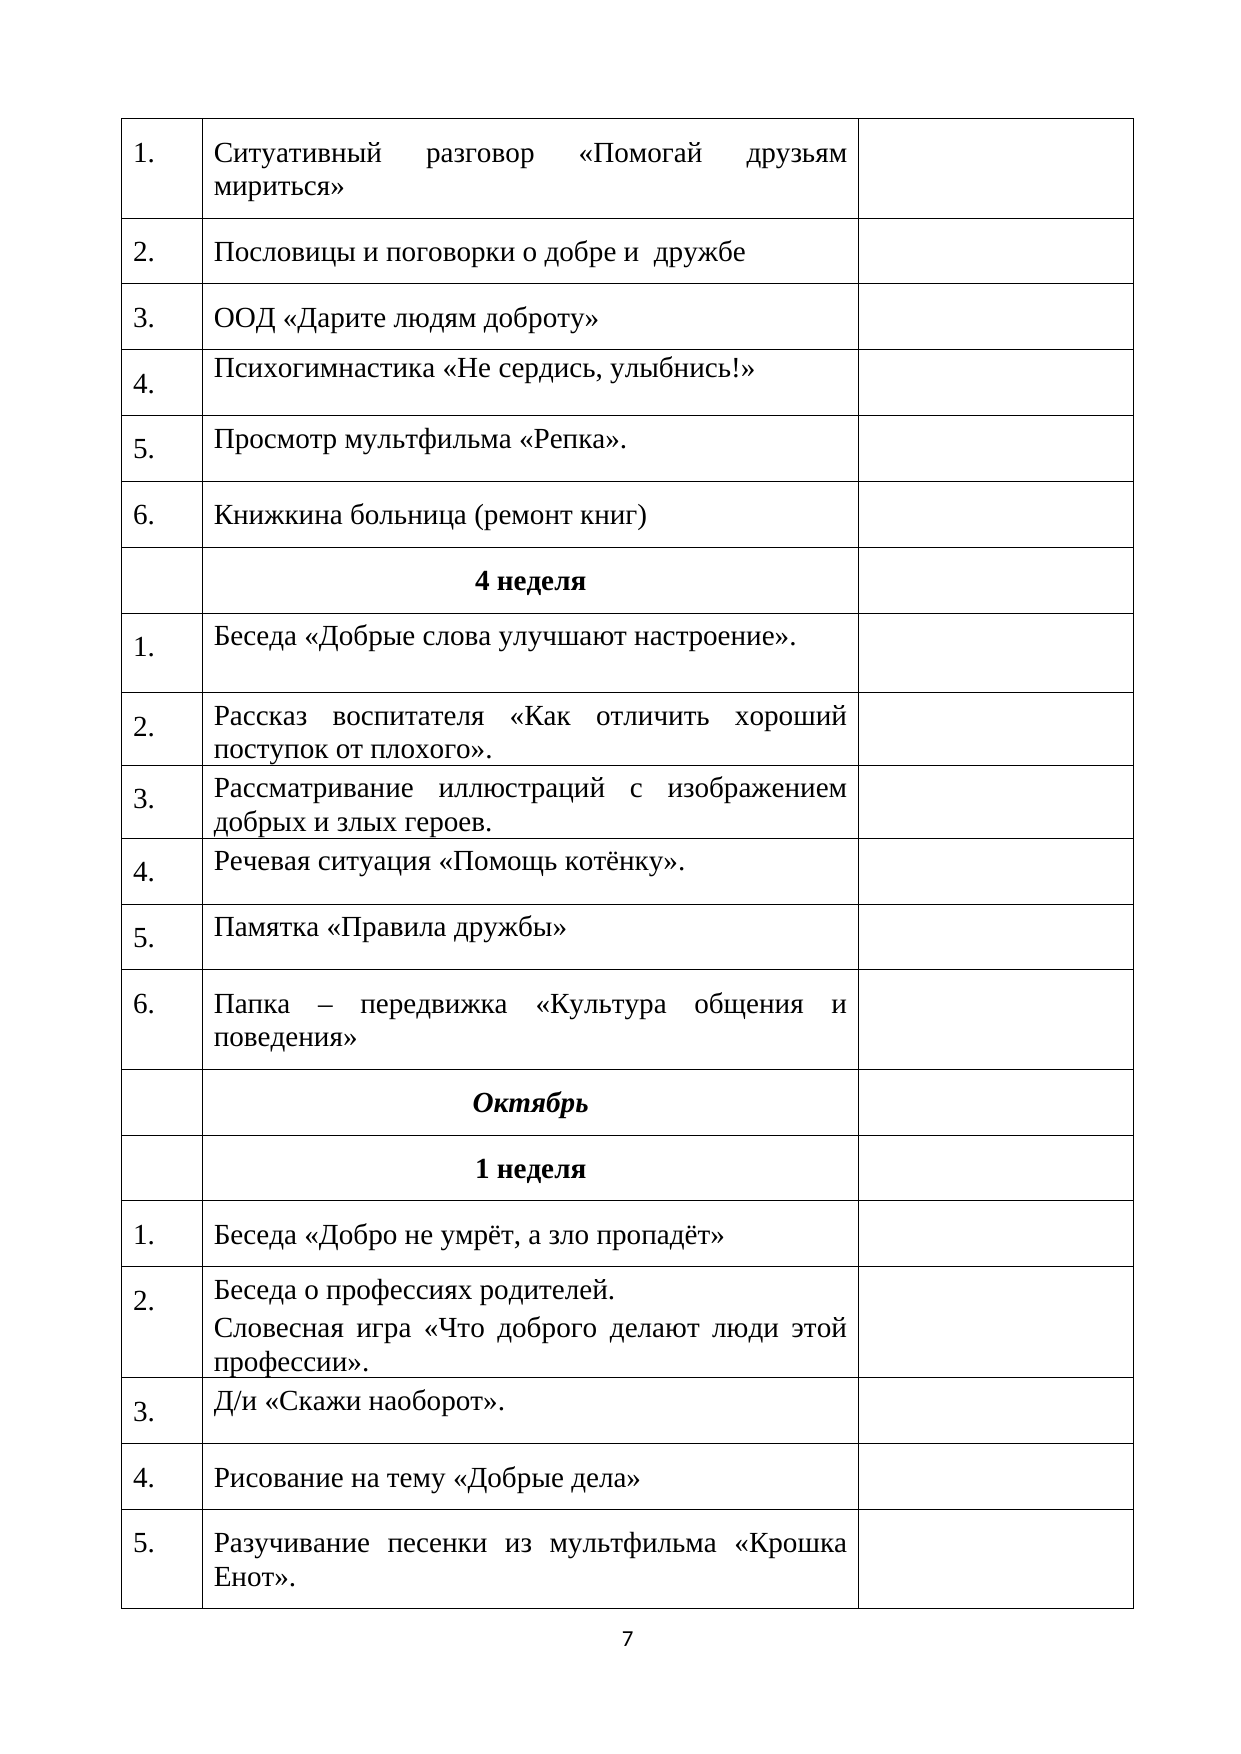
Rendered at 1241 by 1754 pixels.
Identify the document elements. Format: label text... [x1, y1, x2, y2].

table_cell 1. [122, 614, 202, 692]
table_cell [859, 350, 1133, 415]
table_cell [859, 1444, 1133, 1509]
table_cell Просмотр мультфильма «Репка». [203, 416, 858, 481]
table_cell [859, 970, 1133, 1069]
table_cell Пословицы и поговорки о добре и дружбе [203, 219, 858, 283]
table_cell 4. [122, 350, 202, 415]
table_cell Рассматривание иллюстраций с изображением добрых и злых героев. [203, 766, 858, 838]
table_cell 5. [122, 905, 202, 969]
table_cell Октябрь [203, 1070, 858, 1134]
table_cell [859, 614, 1133, 692]
table_cell [859, 416, 1133, 481]
table_cell 3. [122, 284, 202, 349]
table_cell 6. [122, 482, 202, 547]
table_cell 1. [122, 119, 202, 217]
table_cell 4. [122, 1444, 202, 1509]
table_cell [859, 284, 1133, 349]
table_cell [859, 693, 1133, 765]
table_cell 2. [122, 1267, 202, 1377]
table_cell [859, 1070, 1133, 1134]
table_cell ООД «Дарите людям доброту» [203, 284, 858, 349]
table_cell [859, 1378, 1133, 1443]
table_cell [859, 1510, 1133, 1608]
table_cell [859, 219, 1133, 283]
table_cell [859, 1136, 1133, 1200]
table_cell [859, 839, 1133, 903]
table_cell [122, 1070, 202, 1134]
table_cell [859, 1267, 1133, 1377]
table_cell Папка – передвижка «Культура общения и поведения» [203, 970, 858, 1069]
table_cell Беседа «Добро не умрёт, а зло пропадёт» [203, 1201, 858, 1266]
table_cell [122, 1136, 202, 1200]
table_cell 4. [122, 839, 202, 903]
table_cell [859, 905, 1133, 969]
table_cell Ситуативный разговор «Помогай друзьям мириться» [203, 119, 858, 217]
table_cell Беседа «Добрые слова улучшают настроение». [203, 614, 858, 692]
table_cell 1 неделя [203, 1136, 858, 1200]
table_cell 2. [122, 219, 202, 283]
table_cell 3. [122, 766, 202, 838]
table_cell 4 неделя [203, 548, 858, 612]
table_cell [859, 766, 1133, 838]
table_cell Разучивание песенки из мультфильма «Крошка Енот». [203, 1510, 858, 1608]
table_cell Рисование на тему «Добрые дела» [203, 1444, 858, 1509]
table_cell 1. [122, 1201, 202, 1266]
table_cell Психогимнастика «Не сердись, улыбнись!» [203, 350, 858, 415]
table_cell 6. [122, 970, 202, 1069]
table_cell [859, 119, 1133, 217]
table_cell Рассказ воспитателя «Как отличить хороший поступок от плохого». [203, 693, 858, 765]
table_cell [859, 1201, 1133, 1266]
table_cell Памятка «Правила дружбы» [203, 905, 858, 969]
table_cell Книжкина больница (ремонт книг) [203, 482, 858, 547]
table_cell Речевая ситуация «Помощь котёнку». [203, 839, 858, 903]
table_cell [122, 548, 202, 612]
table_cell [859, 548, 1133, 612]
table_cell Д/и «Скажи наоборот». [203, 1378, 858, 1443]
table_cell [859, 482, 1133, 547]
table_cell 2. [122, 693, 202, 765]
table_cell 3. [122, 1378, 202, 1443]
table_cell 5. [122, 416, 202, 481]
table_cell 5. [122, 1510, 202, 1608]
table_cell Беседа о профессиях родителей. Словесная игра «Что доброго делают люди этой профессии». [203, 1267, 858, 1377]
